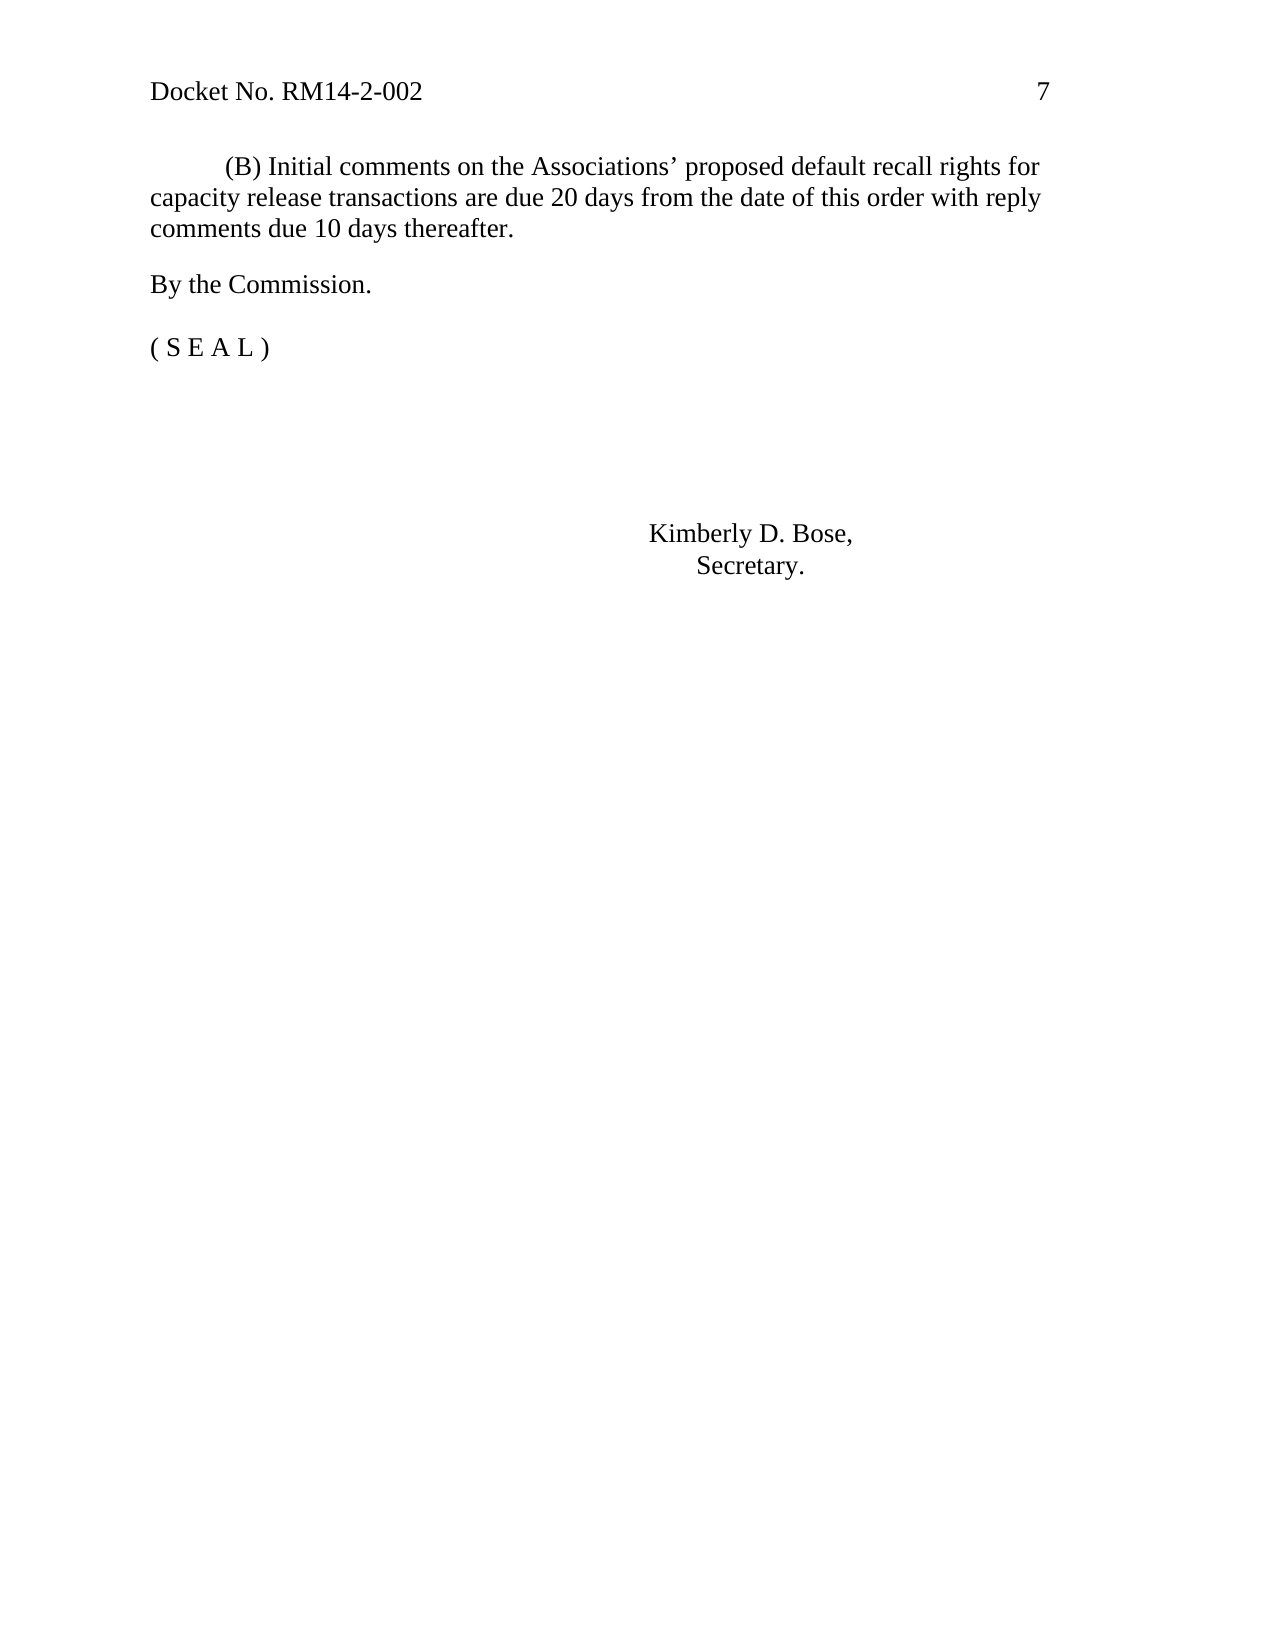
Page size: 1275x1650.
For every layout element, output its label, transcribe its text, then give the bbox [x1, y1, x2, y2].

text ( S E A L ) [150, 331, 1125, 362]
text By the Commission. [150, 268, 1125, 299]
list (B) Initial comments on the Associations’ proposed default recall rights for capacity release transactions are due 20 days from the date of this order with reply comments due 10 days thereafter. [150, 150, 1125, 243]
text Secretary. [150, 549, 1125, 580]
text Kimberly D. Bose, [150, 518, 1125, 549]
